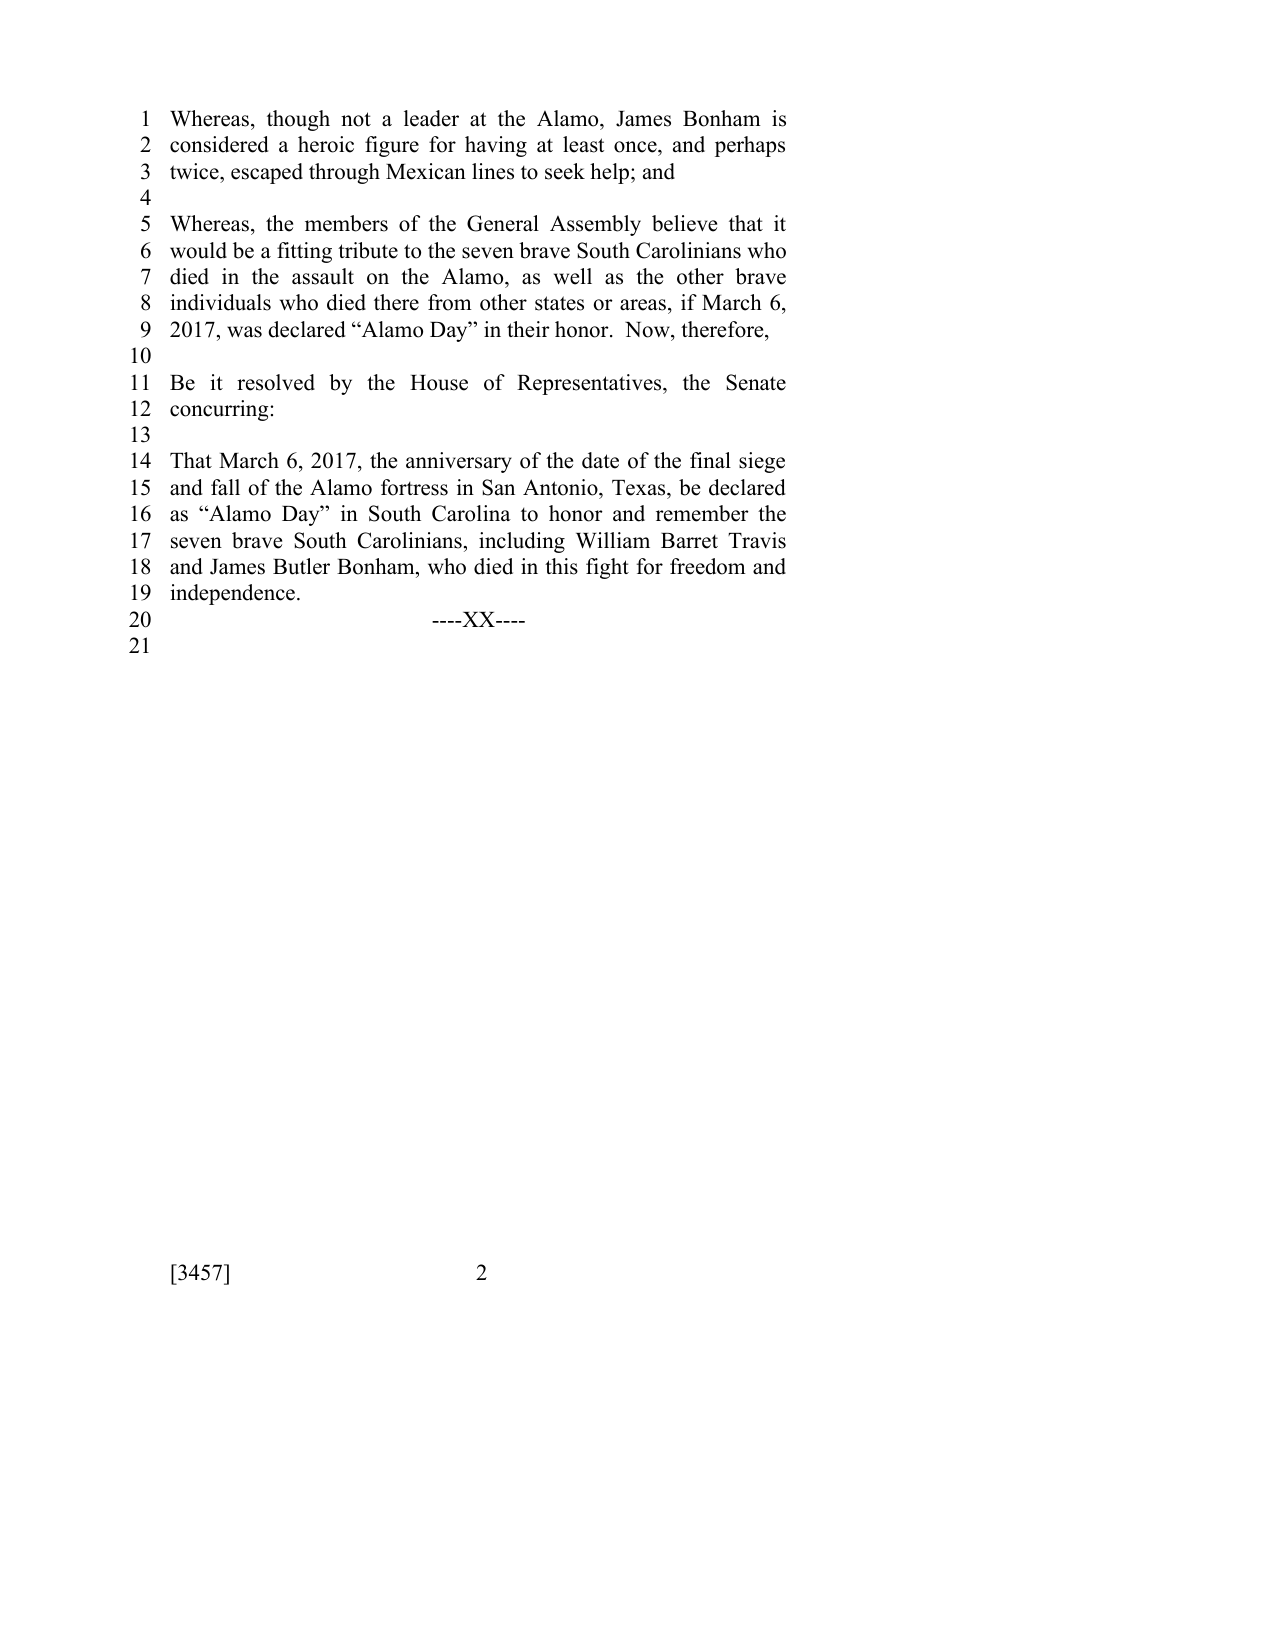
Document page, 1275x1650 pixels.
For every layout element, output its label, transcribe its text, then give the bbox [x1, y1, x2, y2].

text Whereas, the members of the General Assembly believe that it would be a fitting tribute to the seven brave South Carolinians who died in the assault on the Alamo, as well as the other brave individuals who died there from other states or areas, if March 6, 2017, was declared “Alamo Day” in their honor. Now, therefore, [169, 210, 787, 342]
text ----XX---- [169, 606, 787, 632]
text Be it resolved by the House of Representatives, the Senate concurring: [169, 368, 787, 421]
text That March 6, 2017, the anniversary of the date of the final siege and fall of the Alamo fortress in San Antonio, Texas, be declared as “Alamo Day” in South Carolina to honor and remember the seven brave South Carolinians, including William Barret Travis and James Butler Bonham, who died in this fight for freedom and independence. [169, 448, 787, 606]
text Whereas, though not a leader at the Alamo, James Bonham is considered a heroic figure for having at least once, and perhaps twice, escaped through Mexican lines to seek help; and [169, 105, 787, 184]
